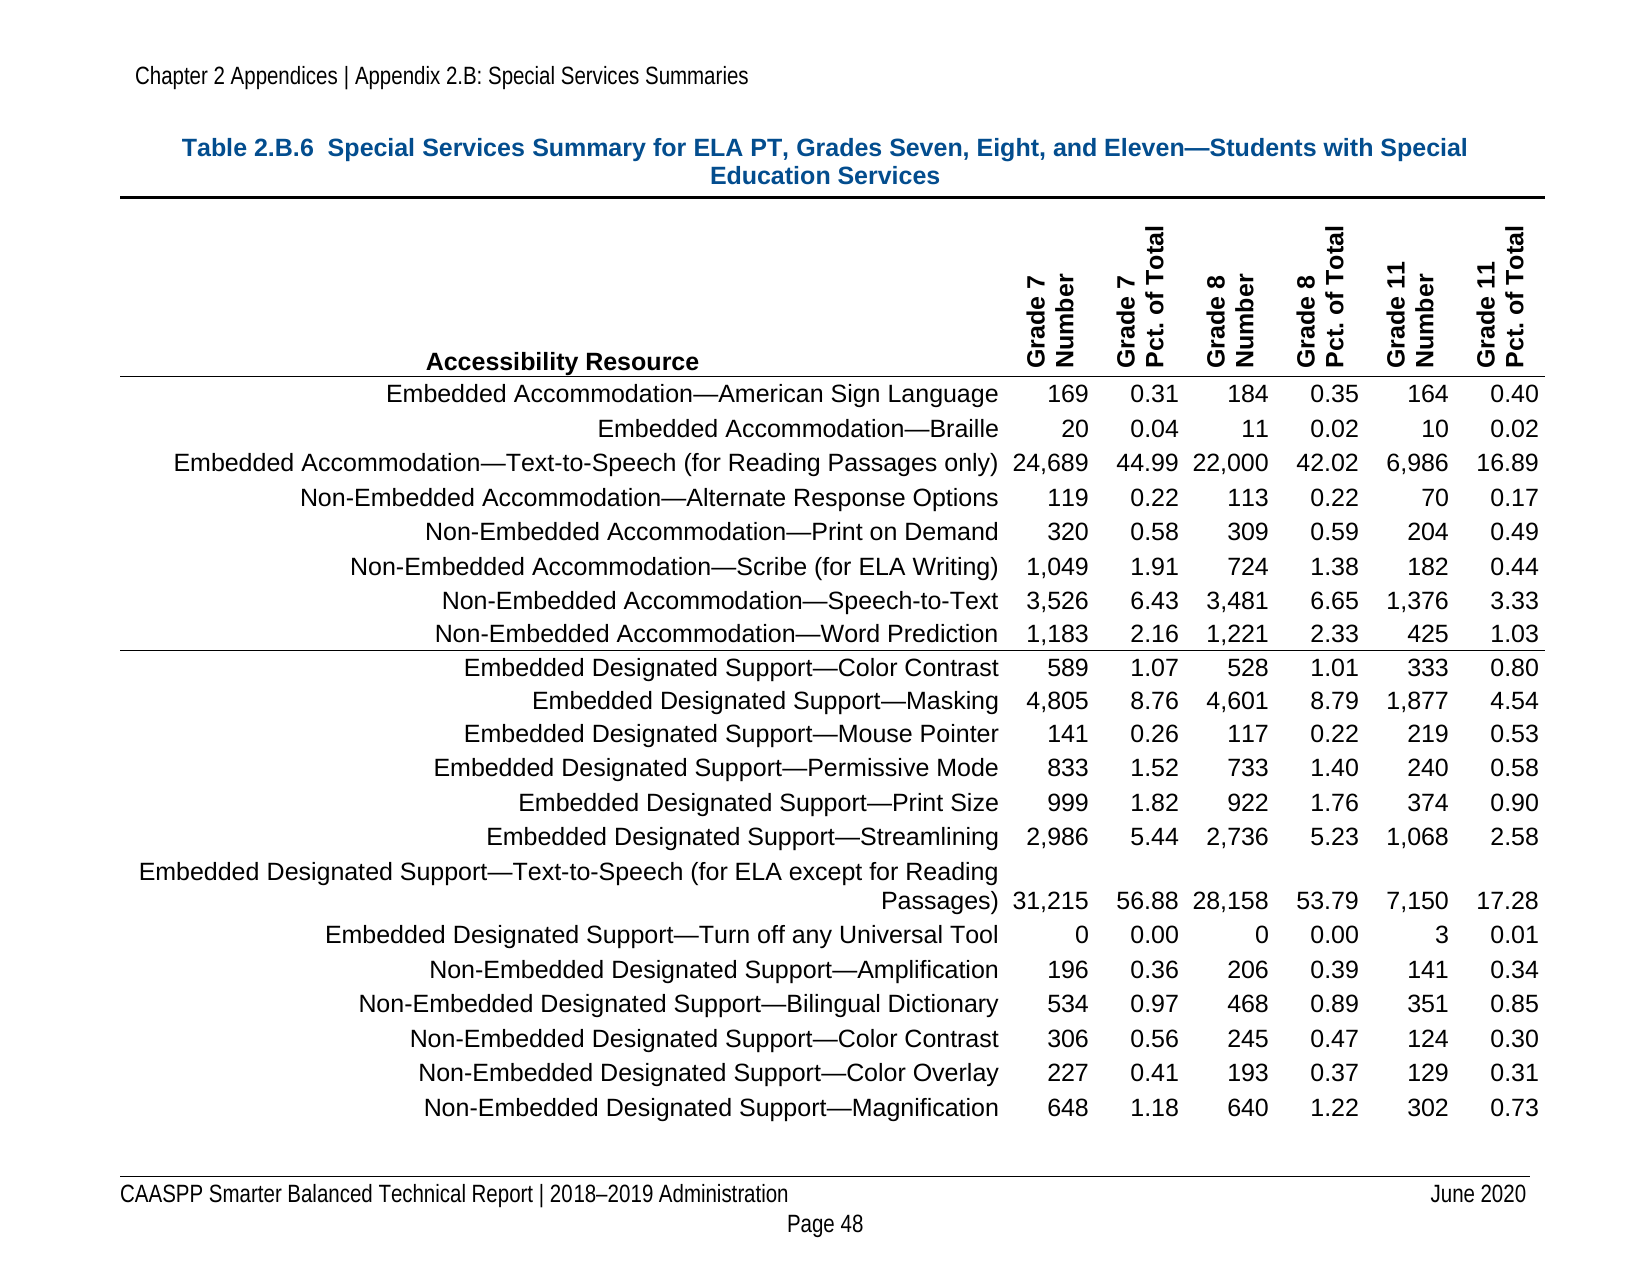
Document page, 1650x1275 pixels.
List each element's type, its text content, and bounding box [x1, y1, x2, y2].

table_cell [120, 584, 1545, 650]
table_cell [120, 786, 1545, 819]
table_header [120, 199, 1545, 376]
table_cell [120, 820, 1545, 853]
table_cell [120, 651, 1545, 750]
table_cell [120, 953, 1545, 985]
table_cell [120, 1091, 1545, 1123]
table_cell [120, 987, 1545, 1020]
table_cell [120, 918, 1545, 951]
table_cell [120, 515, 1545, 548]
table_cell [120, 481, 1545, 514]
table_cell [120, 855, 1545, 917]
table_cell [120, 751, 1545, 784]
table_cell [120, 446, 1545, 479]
text Table 2.B. Special Services Summary for ELA PT, Grades Seven, Eight, and Eleven—Students with Special Education Services [120, 132, 1530, 190]
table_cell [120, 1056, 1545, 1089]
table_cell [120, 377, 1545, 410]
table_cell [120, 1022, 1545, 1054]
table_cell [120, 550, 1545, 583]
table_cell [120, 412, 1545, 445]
